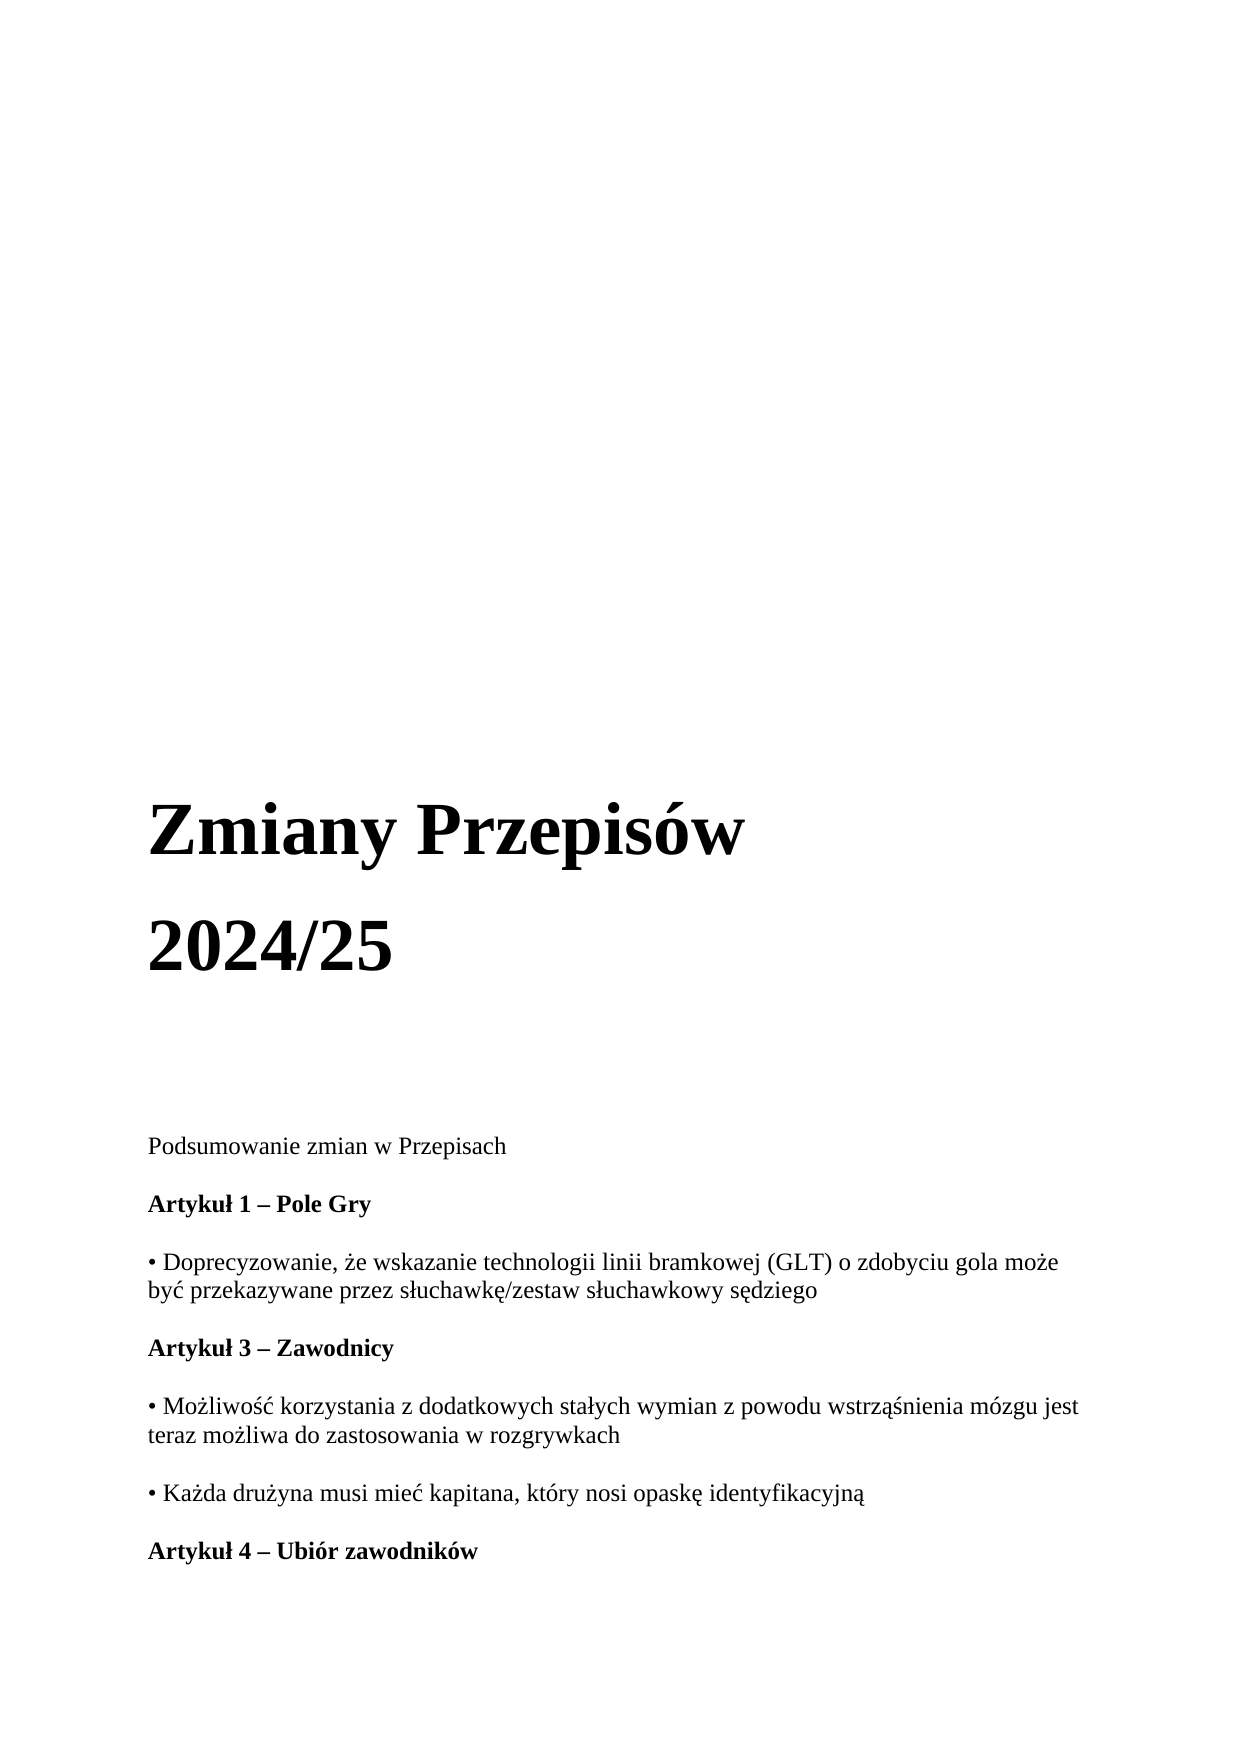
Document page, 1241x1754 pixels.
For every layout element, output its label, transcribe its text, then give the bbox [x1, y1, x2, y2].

text 2024/25 [148, 900, 1093, 986]
text Artykuł 1 – Pole Gry [148, 1189, 1093, 1218]
text • Możliwość korzystania z dodatkowych stałych wymian z powodu wstrząśnienia mózgu jest teraz możliwa do zastosowania w rozgrywkach [148, 1391, 1093, 1449]
text • Doprecyzowanie, że wskazanie technologii linii bramkowej (GLT) o zdobyciu gola może być przekazywane przez słuchawkę/zestaw słuchawkowy sędziego [148, 1247, 1093, 1304]
text Artykuł 4 – Ubiór zawodników [148, 1536, 1093, 1565]
text Podsumowanie zmian w Przepisach [148, 1131, 1093, 1160]
text • Każda drużyna musi mieć kapitana, który nosi opaskę identyfikacyjną [148, 1478, 1093, 1507]
text Artykuł 3 – Zawodnicy [148, 1333, 1093, 1362]
text Zmiany Przepisów [148, 785, 1093, 871]
